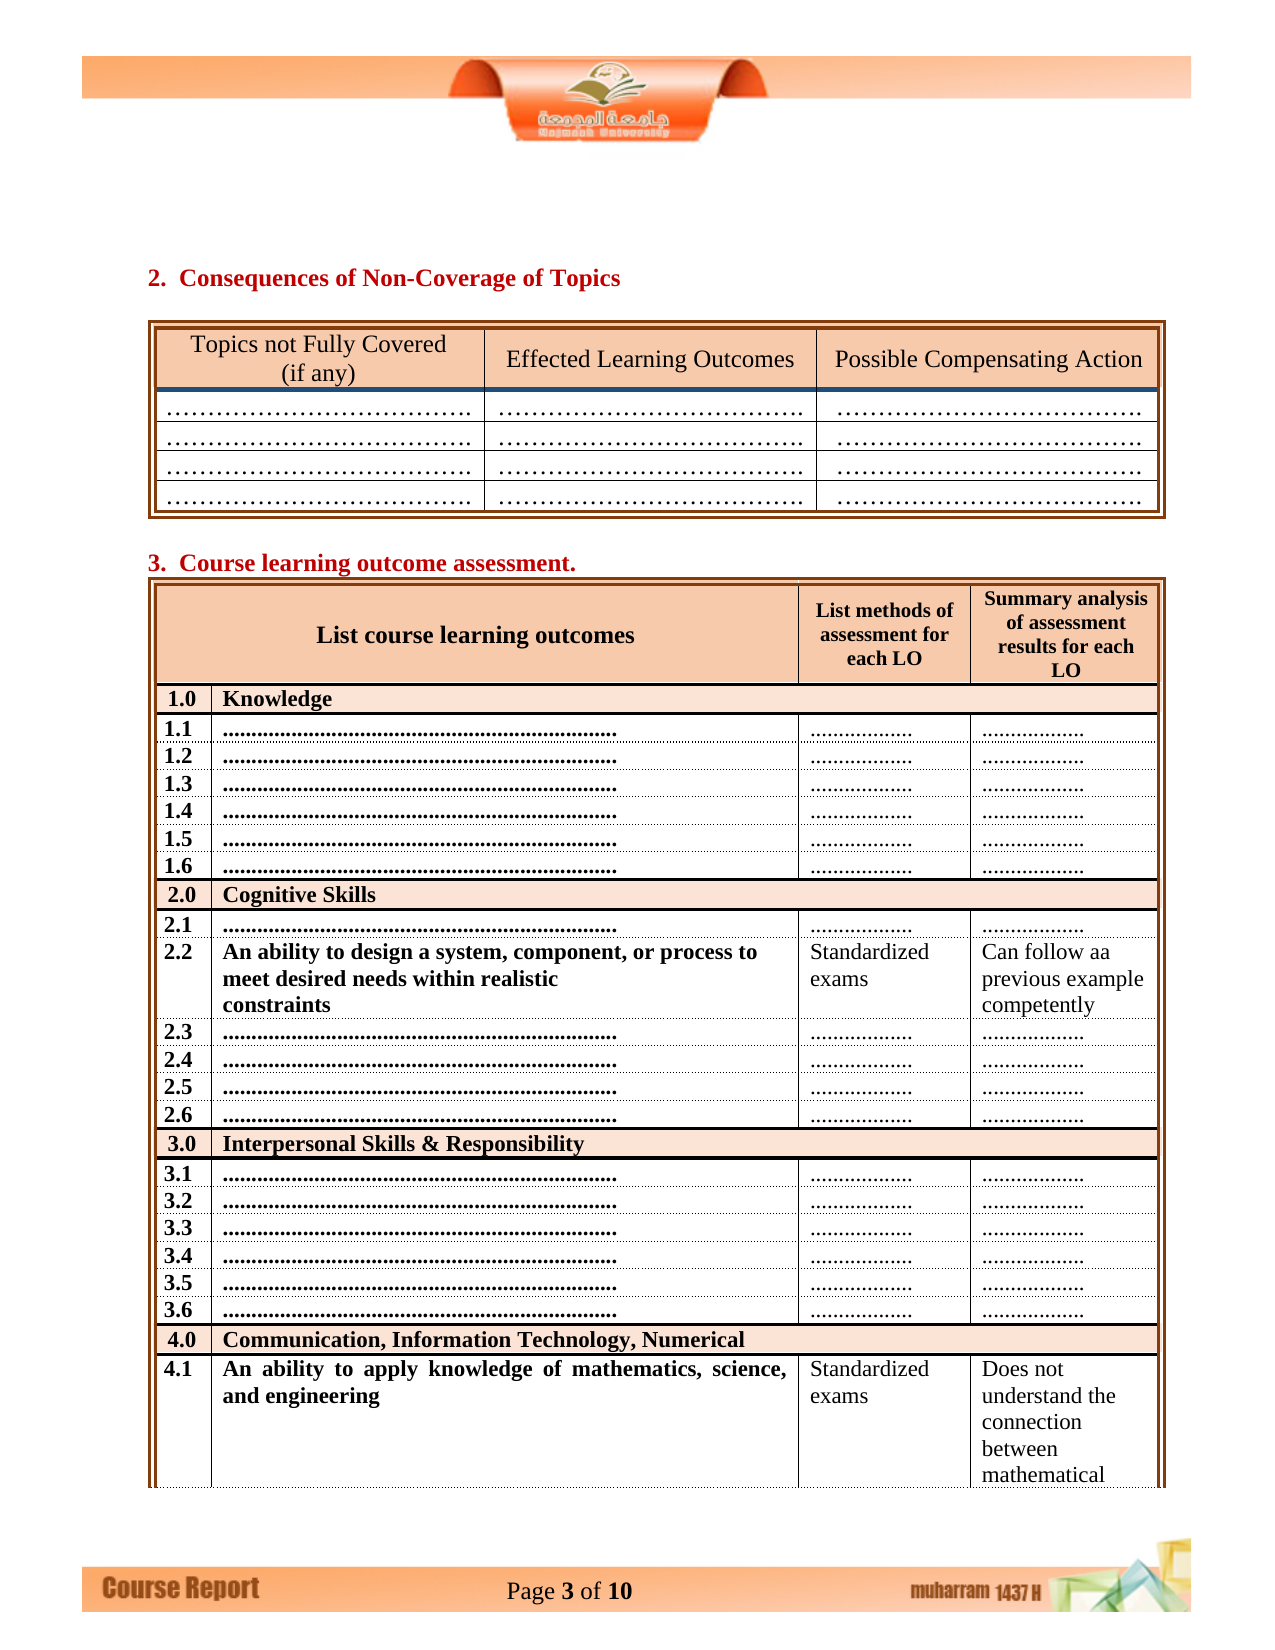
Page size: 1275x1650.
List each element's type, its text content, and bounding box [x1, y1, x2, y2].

table_cell 1.5 [157, 824, 211, 851]
table_cell .................. [971, 1268, 1157, 1296]
table_cell .................. [971, 911, 1157, 937]
table_cell 1.6 [157, 851, 211, 878]
table_cell ..................................................................... [212, 1268, 798, 1296]
table_cell ………………………………. [485, 392, 816, 421]
table_cell ………………………………. [817, 481, 1157, 510]
table_cell 2.0 [157, 881, 211, 908]
table_cell ..................................................................... [212, 1100, 798, 1127]
table_cell 3.4 [157, 1241, 211, 1268]
table_cell 2.3 [157, 1018, 211, 1045]
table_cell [971, 1356, 1157, 1487]
table_header Summary analysis of assessment results for each LO [970, 580, 1162, 682]
table_cell .................. [971, 769, 1157, 796]
table_cell .................. [799, 1160, 970, 1186]
table_cell .................. [799, 769, 970, 796]
table_cell 1.4 [157, 796, 211, 823]
table_cell .................. [799, 824, 970, 851]
table_cell .................. [799, 741, 970, 769]
table_cell .................. [971, 851, 1157, 878]
table_cell .................. [971, 1213, 1157, 1241]
table_cell .................. [799, 1268, 970, 1296]
table_cell 3.1 [157, 1160, 211, 1186]
table_cell 1.2 [157, 741, 211, 769]
table_cell .................. [799, 1213, 970, 1241]
table_cell Standardized exams [799, 937, 970, 1017]
text 3. Course learning outcome assessment. [148, 548, 1157, 577]
table_cell ..................................................................... [212, 824, 798, 851]
table_cell ..................................................................... [212, 1160, 798, 1186]
table_cell ..................................................................... [212, 1213, 798, 1241]
table_cell .................. [799, 1186, 970, 1213]
table_header Possible Compensating Action [816, 323, 1162, 387]
table_cell 2.2 [157, 937, 211, 1017]
table_cell Standardized exams [799, 1356, 970, 1487]
table_cell .................. [971, 1100, 1157, 1127]
table_cell ..................................................................... [212, 1241, 798, 1268]
table_cell 4.0 [157, 1326, 211, 1352]
table_cell Knowledge [212, 686, 1157, 712]
table_cell .................. [971, 824, 1157, 851]
table_cell .................. [971, 1045, 1157, 1072]
table_cell 3.3 [157, 1213, 211, 1241]
table_cell .................. [799, 796, 970, 823]
table_cell ………………………………. [157, 392, 484, 421]
text 2. Consequences of Non-Coverage of Topics [148, 263, 1157, 291]
table_cell ..................................................................... [212, 1186, 798, 1213]
table_cell ………………………………. [485, 451, 816, 480]
table_cell 3.0 [157, 1130, 211, 1156]
table_cell ..................................................................... [212, 911, 798, 937]
table_cell ………………………………. [485, 422, 816, 450]
table_cell .................. [799, 851, 970, 878]
table_cell ..................................................................... [212, 1045, 798, 1072]
table_cell .................. [971, 1296, 1157, 1323]
table_cell ………………………………. [157, 422, 484, 450]
table_cell .................. [971, 741, 1157, 769]
table_cell Communication, Information Technology, Numerical [212, 1326, 1157, 1352]
table_cell ..................................................................... [212, 741, 798, 769]
table_cell 1.1 [157, 715, 211, 741]
table_cell .................. [971, 1160, 1157, 1186]
table_cell 2.6 [157, 1100, 211, 1127]
table_cell .................. [799, 911, 970, 937]
table_header Effected Learning Outcomes [485, 330, 816, 387]
table_cell .................. [971, 1018, 1157, 1045]
table_cell ………………………………. [485, 481, 816, 510]
table_cell Interpersonal Skills & Responsibility [212, 1130, 1157, 1156]
table_cell ………………………………. [817, 392, 1157, 421]
table_cell 2.1 [157, 911, 211, 937]
table_cell .................. [799, 1072, 970, 1099]
table_cell .................. [971, 796, 1157, 823]
table_cell 3.6 [157, 1296, 211, 1323]
table_cell ………………………………. [817, 422, 1157, 450]
table_cell .................. [799, 1241, 970, 1268]
table_cell Can follow aa previous example competently [971, 937, 1157, 1017]
table_cell ..................................................................... [212, 851, 798, 878]
table_cell 1.0 [157, 686, 211, 712]
table_cell ..................................................................... [212, 1018, 798, 1045]
table_cell 4.1 [157, 1356, 211, 1487]
table_cell ………………………………. [817, 451, 1157, 480]
table_cell 2.4 [157, 1045, 211, 1072]
table_cell ..................................................................... [212, 796, 798, 823]
table_cell 3.2 [157, 1186, 211, 1213]
table_cell .................. [799, 1045, 970, 1072]
table_cell ………………………………. [157, 451, 484, 480]
table_header Topics not Fully Covered (if any) [153, 323, 484, 387]
table_cell .................. [799, 1296, 970, 1323]
table_cell ..................................................................... [212, 769, 798, 796]
table_cell .................. [971, 1072, 1157, 1099]
table_header List methods of assessment for each LO [799, 586, 970, 682]
table_cell ..................................................................... [212, 1072, 798, 1099]
table_cell 3.5 [157, 1268, 211, 1296]
table_cell 2.5 [157, 1072, 211, 1099]
table_cell .................. [971, 715, 1157, 741]
table_header List course learning outcomes [153, 580, 798, 682]
table_cell .................. [799, 715, 970, 741]
table_cell .................. [971, 1186, 1157, 1213]
table_cell ..................................................................... [212, 715, 798, 741]
table_cell ………………………………. [157, 481, 484, 510]
table_cell .................. [799, 1018, 970, 1045]
table_cell 1.3 [157, 769, 211, 796]
table_cell .................. [799, 1100, 970, 1127]
table_cell .................. [971, 1241, 1157, 1268]
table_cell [212, 1356, 798, 1487]
table_cell Cognitive Skills [212, 881, 1157, 908]
table_cell ..................................................................... [212, 1296, 798, 1323]
table_cell An ability to design a system, component, or process to meet desired needs within realistic constraints [212, 937, 798, 1017]
picture [82, 56, 1192, 1612]
